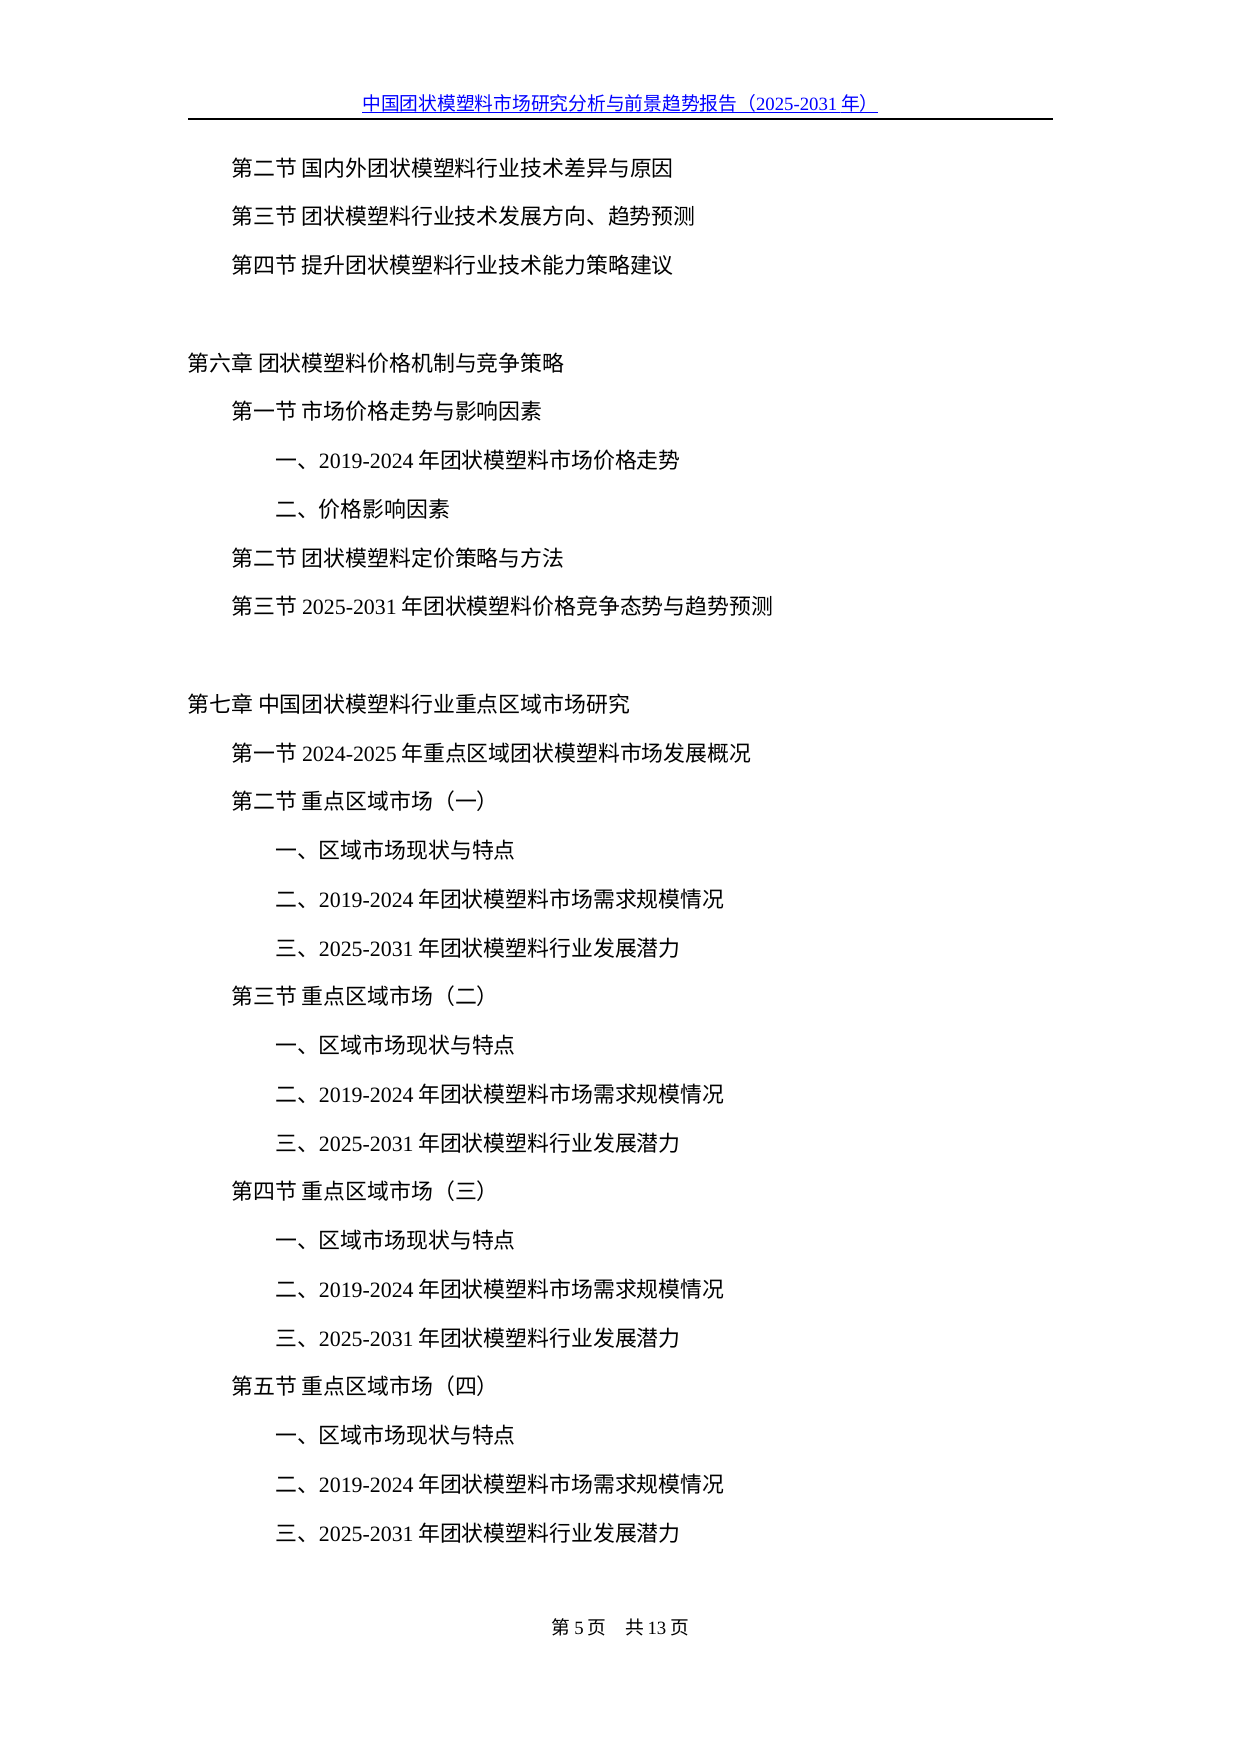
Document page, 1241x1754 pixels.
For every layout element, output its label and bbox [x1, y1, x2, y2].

text [187, 150, 1053, 1548]
